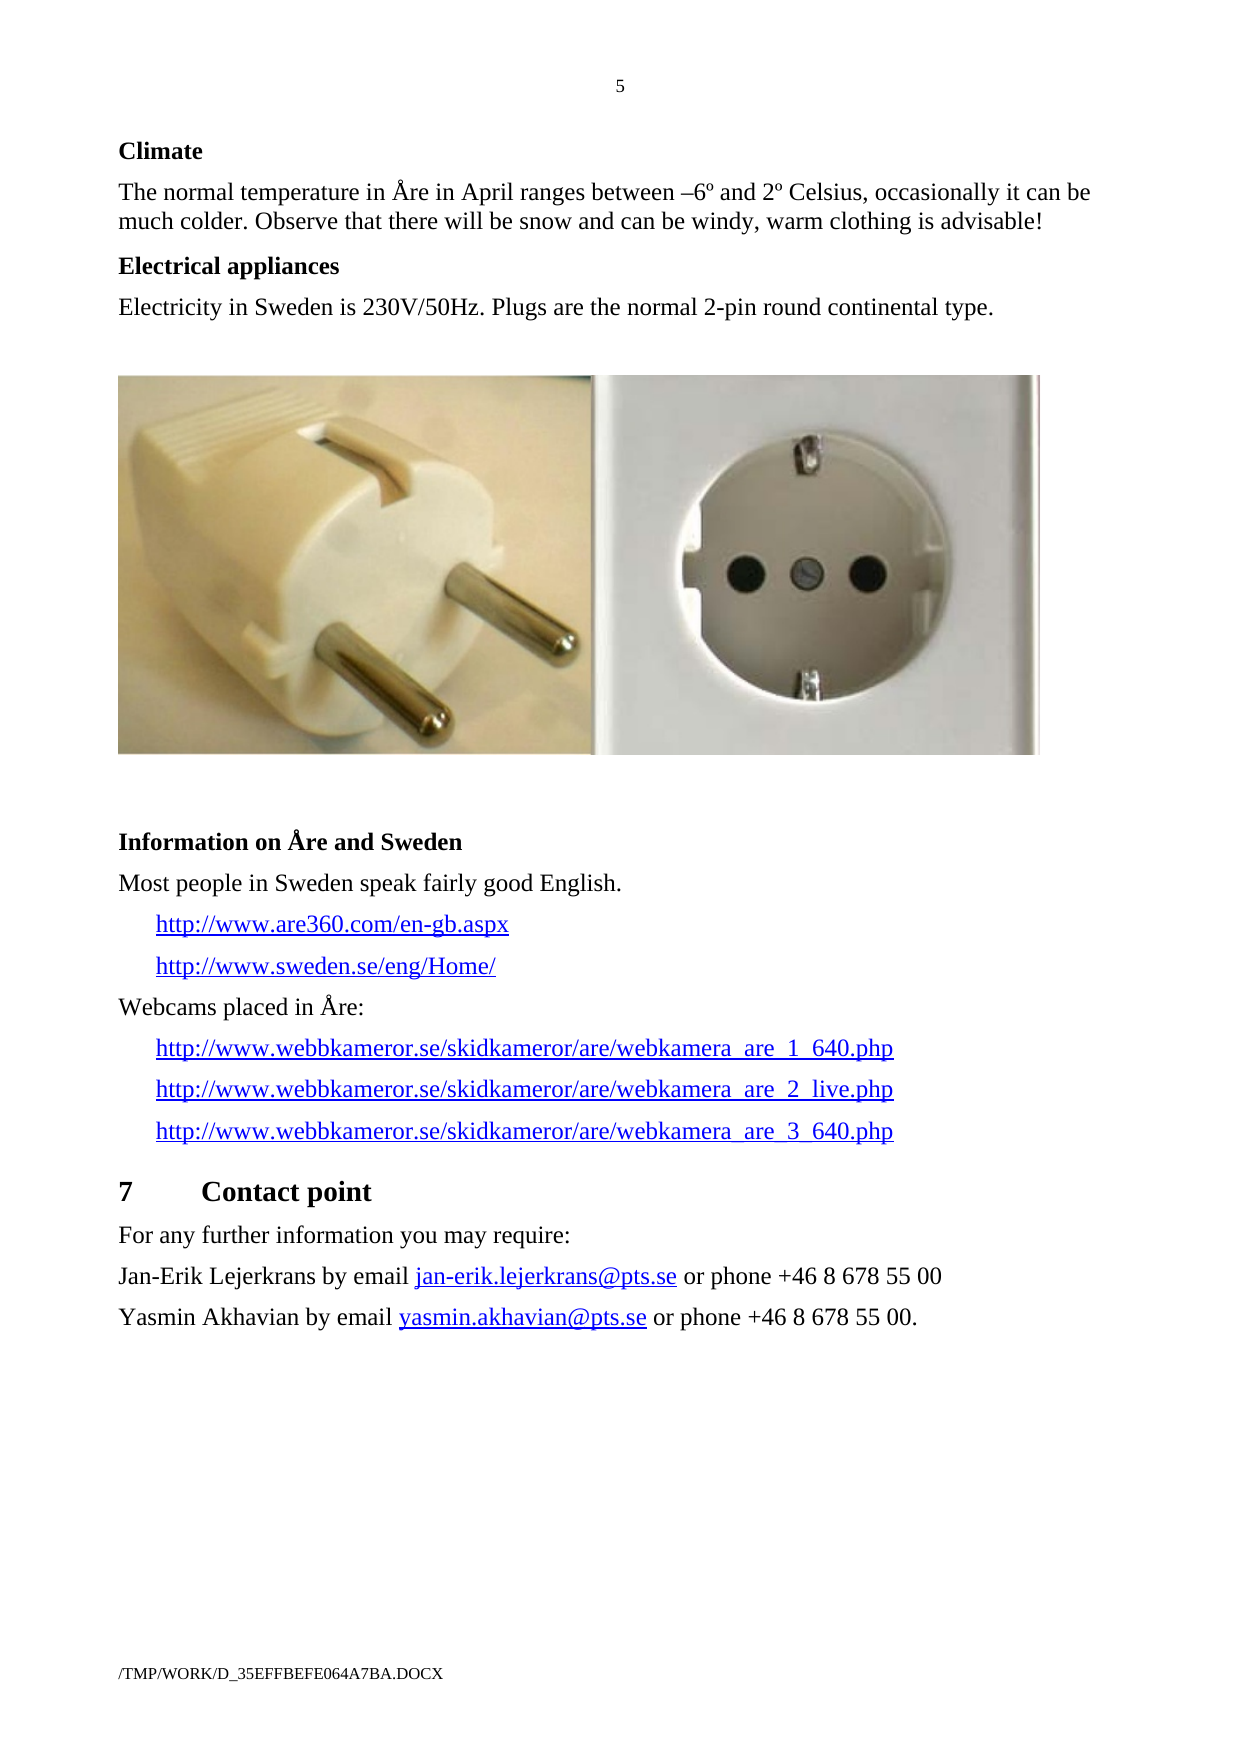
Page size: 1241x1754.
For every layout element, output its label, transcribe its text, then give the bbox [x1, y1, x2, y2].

text Jan-Erik Lejerkrans by email jan-erik.lejerkrans@pts.se or phone +46 8 678 55 00 [118, 1261, 1122, 1290]
text http://www.are360.com/en-gb.aspx [118, 909, 1122, 938]
text http://www.webbkameror.se/skidkameror/are/webkamera_are_1_640.php [118, 1033, 1122, 1062]
text Most people in Sweden speak fairly good English. [118, 868, 1122, 897]
text Webcams placed in Åre: [118, 992, 1122, 1021]
subtitle Information on Åre and Sweden [118, 827, 1122, 856]
picture [118, 375, 1040, 755]
text http://www.webbkameror.se/skidkameror/are/webkamera_are_2_live.php [118, 1074, 1122, 1103]
text The normal temperature in Åre in April ranges between –6º and 2º Celsius, occasionally it can be much colder. Observe that there will be snow and can be windy, warm clothing is advisable! [118, 177, 1122, 234]
subtitle Electrical appliances [118, 251, 1122, 280]
text Yasmin Akhavian by email yasmin.akhavian@pts.se or phone +46 8 678 55 00. [118, 1302, 1122, 1331]
text Electricity in Sweden is 230V/50Hz. Plugs are the normal 2-pin round continental type. [118, 292, 1122, 321]
text http://www.webbkameror.se/skidkameror/are/webkamera_are_3_640.php [118, 1116, 1122, 1144]
subtitle 7 Contact point [118, 1174, 1122, 1207]
text http://www.sweden.se/eng/Home/ [118, 951, 1122, 979]
text For any further information you may require: [118, 1220, 1122, 1248]
subtitle Climate [118, 136, 1122, 164]
